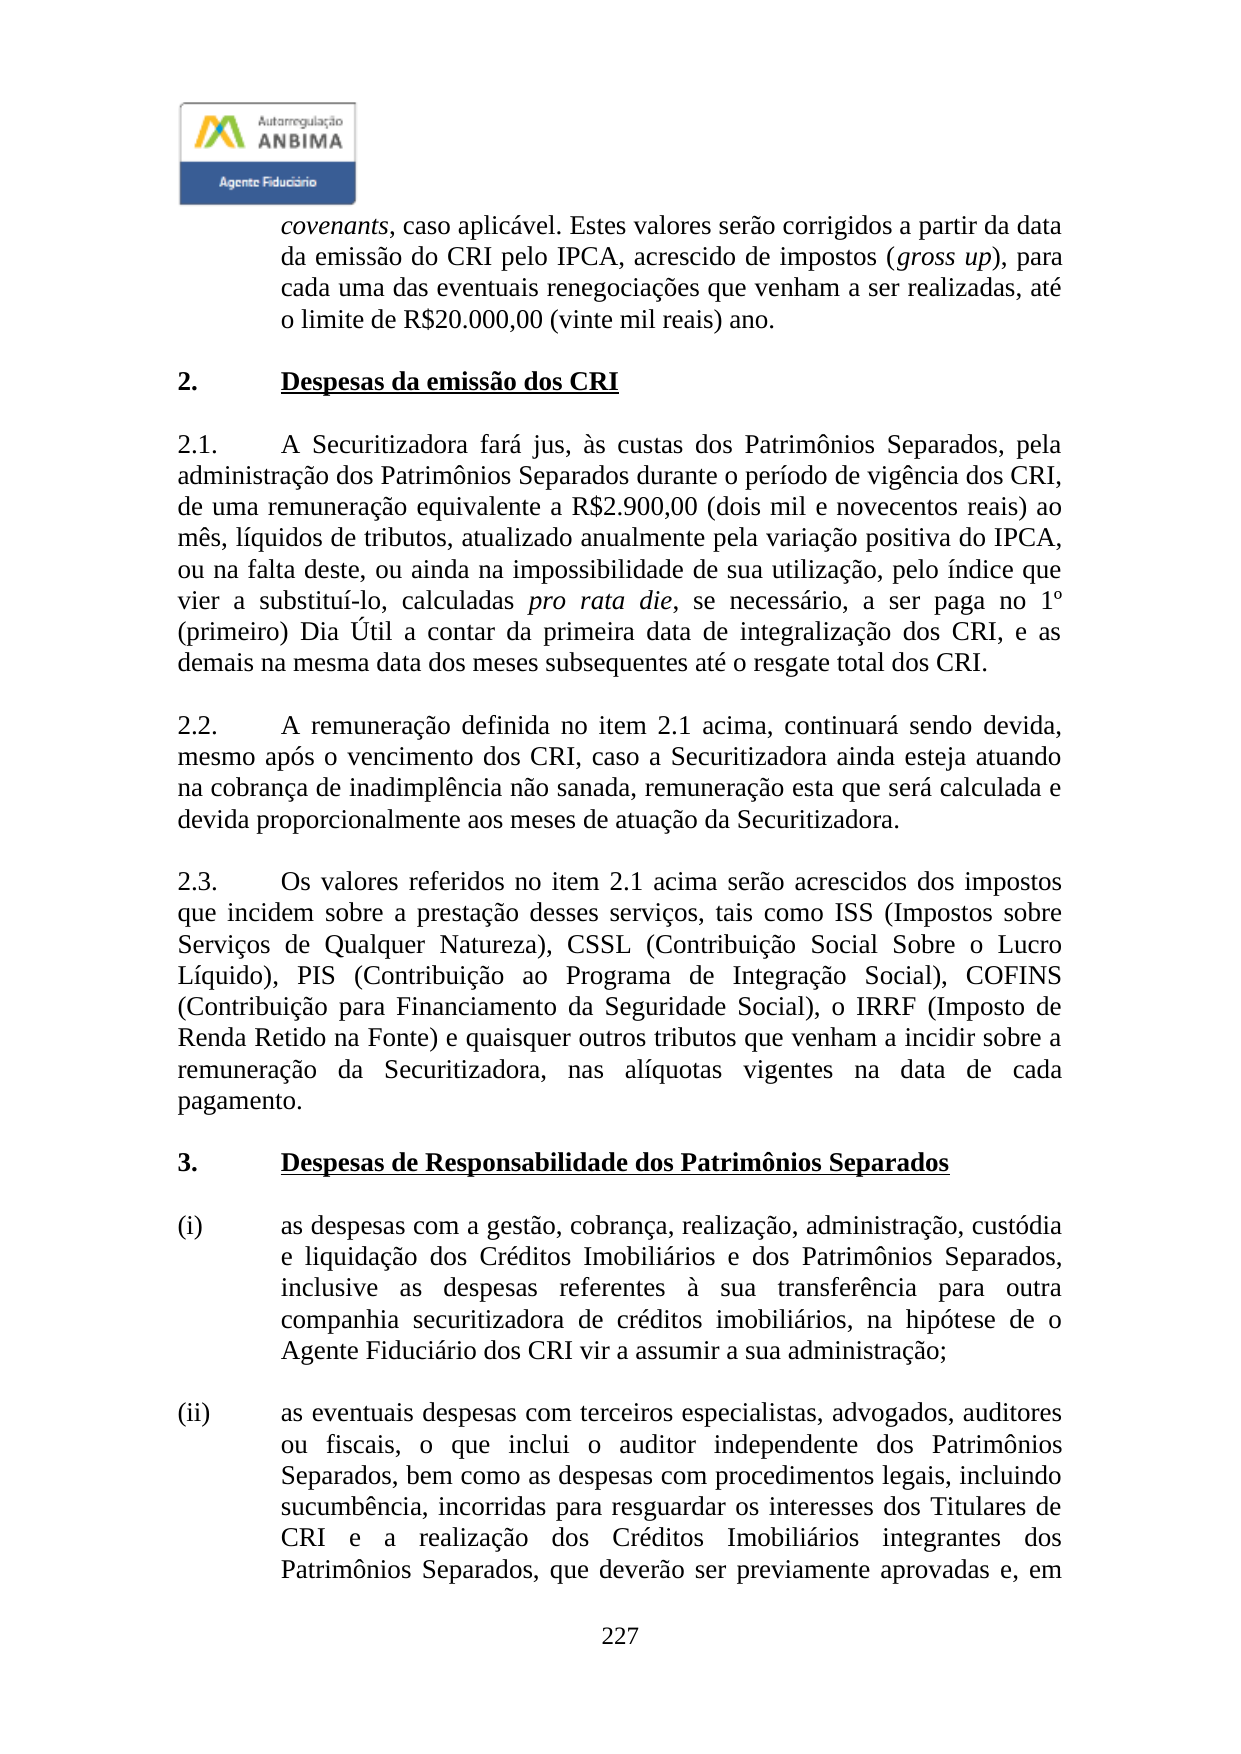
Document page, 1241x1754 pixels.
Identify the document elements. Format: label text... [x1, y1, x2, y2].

list Os valores referidos no item 2.1 acima serão acrescidos dos impostos que incidem sobre a prestação desses serviços, tais como ISS (Impostos sobre Serviços de Qualquer Natureza), CSSL (Contribuição Social Sobre o Lucro Líquido), PIS (Contribuição ao Programa de Integração Social), COFINS (Contribuição para Financiamento da Seguridade Social), o IRRF (Imposto de Renda Retido na Fonte) e quaisquer outros tributos que venham a incidir sobre a remuneração da Securitizadora, nas alíquotas vigentes na data de cada pagamento. [177, 866, 1063, 1116]
list A remuneração definida no item 2.1 acima, continuará sendo devida, mesmo após o vencimento dos CRI, caso a Securitizadora ainda esteja atuando na cobrança de inadimplência não sanada, remuneração esta que será calculada e devida proporcionalmente aos meses de atuação da Securitizadora. [177, 709, 1063, 834]
list as despesas com a gestão, cobrança, realização, administração, custódia e liquidação dos Créditos Imobiliários e dos Patrimônios Separados, inclusive as despesas referentes à sua transferência para outra companhia securitizadora de créditos imobiliários, na hipótese de o Agente Fiduciário dos CRI vir a assumir a sua administração; [177, 1209, 1063, 1366]
list Despesas da emissão dos CRI [177, 366, 1063, 397]
picture [177, 101, 360, 148]
list Despesas de Responsabilidade dos Patrimônios Separados [177, 1147, 1063, 1178]
list A Securitizadora fará jus, às custas dos Patrimônios Separados, pela administração dos Patrimônios Separados durante o período de vigência dos CRI, de uma remuneração equivalente a R$2.900,00 (dois mil e novecentos reais) ao mês, líquidos de tributos, atualizado anualmente pela variação positiva do IPCA, ou na falta deste, ou ainda na impossibilidade de sua utilização, pelo índice que vier a substituí-lo, calculadas pro rata die, se necessário, a ser paga no 1º (primeiro) Dia Útil a contar da primeira data de integralização dos CRI, e as demais na mesma data dos meses subsequentes até o resgate total dos CRI. [177, 428, 1063, 678]
